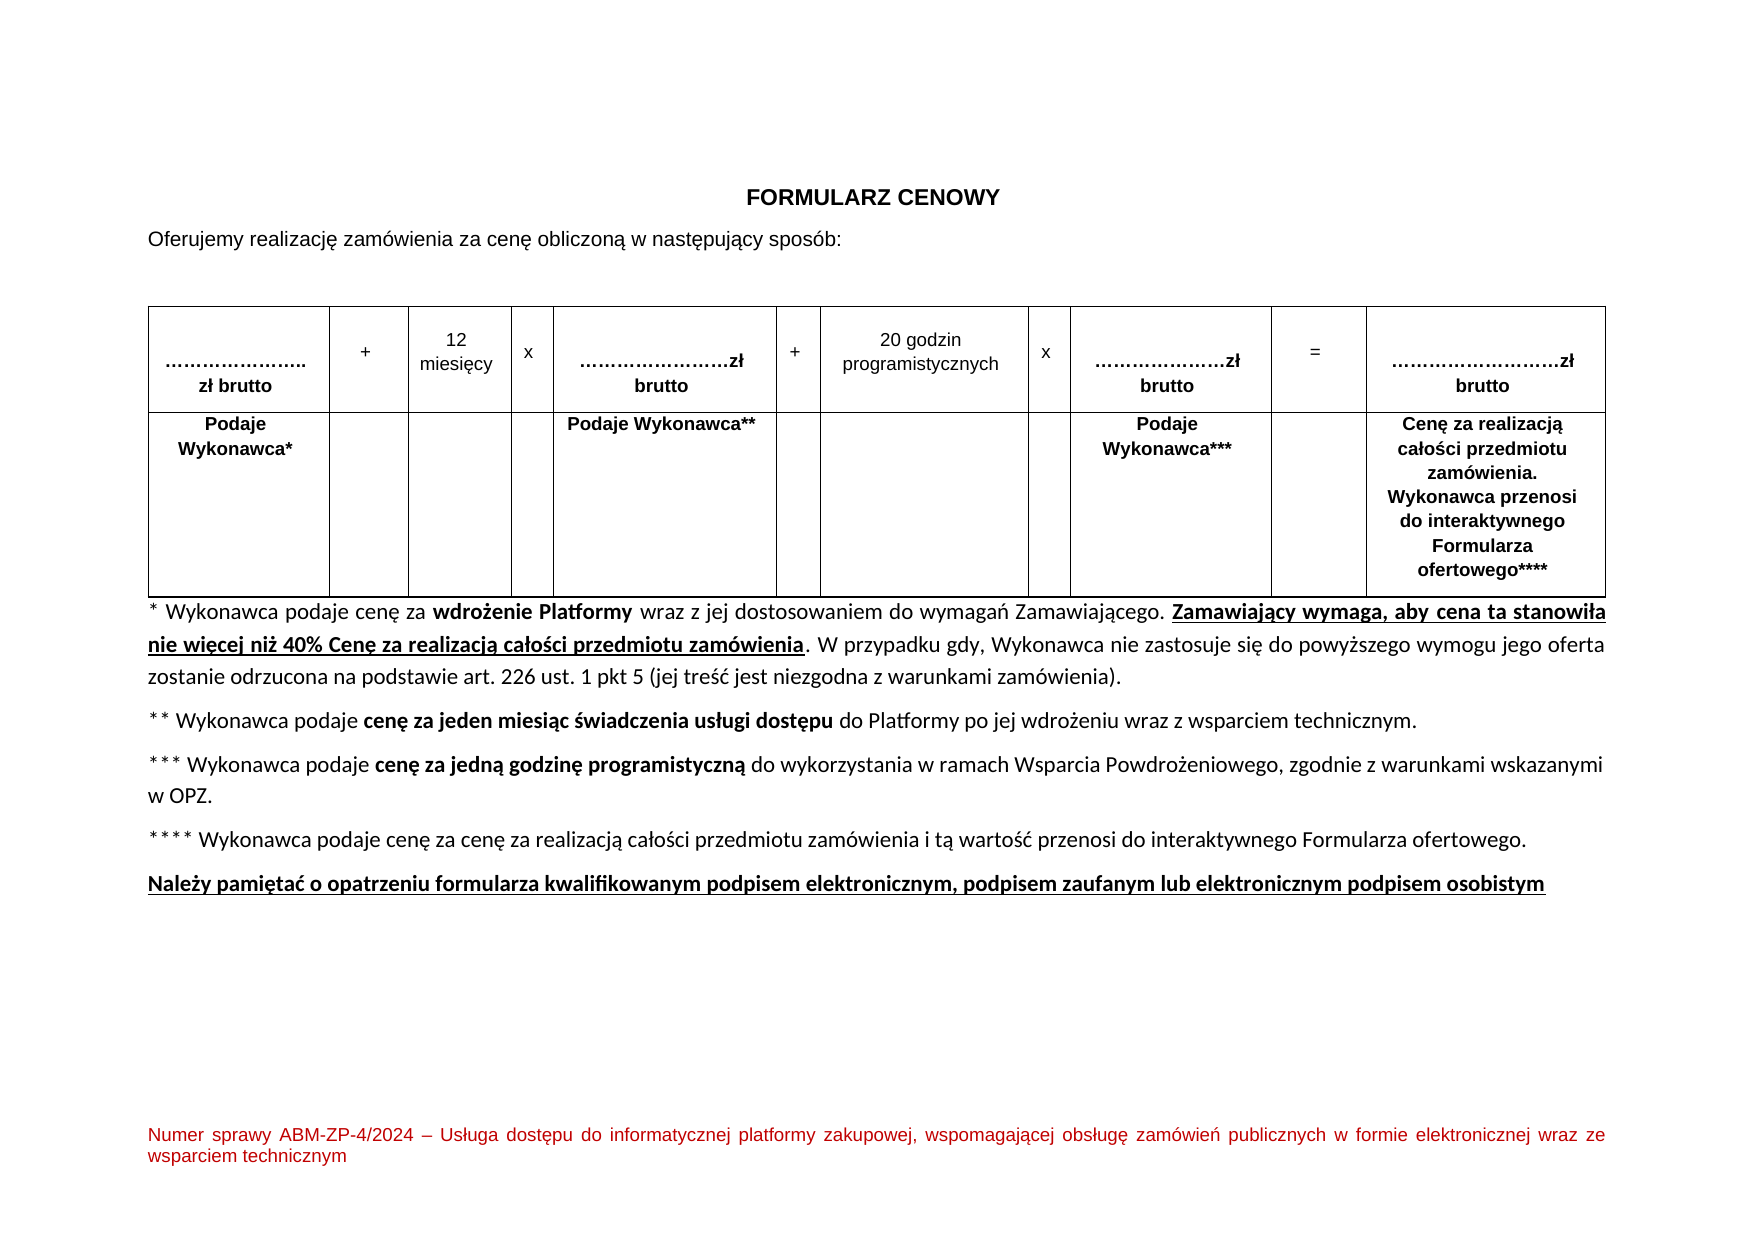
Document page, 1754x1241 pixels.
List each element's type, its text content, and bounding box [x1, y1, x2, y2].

text *** Wykonawca podaje cenę za jedną godzinę programistyczną do wykorzystania w ramach Wsparcia Powdrożeniowego, zgodnie z warunkami wskazanymi w OPZ. [148, 750, 1606, 809]
table_cell Cenę za realizacją całości przedmiotu zamówienia. Wykonawca przenosi do interaktywnego Formularza ofertowego**** [1367, 413, 1605, 596]
table_header ………………………zł brutto [1367, 307, 1605, 412]
table_cell [409, 413, 511, 596]
table_cell Podaje Wykonawca*** [1071, 413, 1271, 596]
table_header + [330, 307, 408, 412]
table_cell [512, 413, 553, 596]
text ** Wykonawca podaje cenę za jeden miesiąc świadczenia usługi dostępu do Platformy po jej wdrożeniu wraz z wsparciem technicznym. [148, 706, 1606, 734]
text * Wykonawca podaje cenę za wdrożenie Platformy wraz z jej dostosowaniem do wymagań Zamawiającego. Zamawiający wymaga, aby cena ta stanowiła nie więcej niż 40% Cenę za realizacją całości przedmiotu zamówienia. W przypadku gdy, Wykonawca nie zastosuje się do powyższego wymogu jego oferta zostanie odrzucona na podstawie art. 226 ust. 1 pkt 5 (jej treść jest niezgodna z warunkami zamówienia). [148, 598, 1606, 690]
table_header ………………….. zł brutto [149, 307, 329, 412]
table_cell [777, 413, 820, 596]
table_header ……………………zł brutto [554, 307, 776, 412]
table_header …………………zł brutto [1071, 307, 1271, 412]
table_header x [1029, 307, 1070, 412]
text FORMULARZ CENOWY [148, 184, 1599, 211]
table_header 12 miesięcy [409, 307, 511, 412]
table_cell [1272, 413, 1366, 596]
table_cell [1029, 413, 1070, 596]
table_header + [777, 307, 820, 412]
table_cell [821, 413, 1028, 596]
text Oferujemy realizację zamówienia za cenę obliczoną w następujący sposób: [148, 227, 1599, 251]
table_header 20 godzin programistycznych [821, 307, 1028, 412]
table_header x [512, 307, 553, 412]
table_cell [330, 413, 408, 596]
table_cell Podaje Wykonawca* [149, 413, 329, 596]
table_header = [1272, 307, 1366, 412]
text Należy pamiętać o opatrzeniu formularza kwalifikowanym podpisem elektronicznym, podpisem zaufanym lub elektronicznym podpisem osobistym [148, 869, 1606, 898]
text **** Wykonawca podaje cenę za cenę za realizacją całości przedmiotu zamówienia i tą wartość przenosi do interaktywnego Formularza ofertowego. [148, 826, 1606, 853]
table_cell Podaje Wykonawca** [554, 413, 776, 596]
